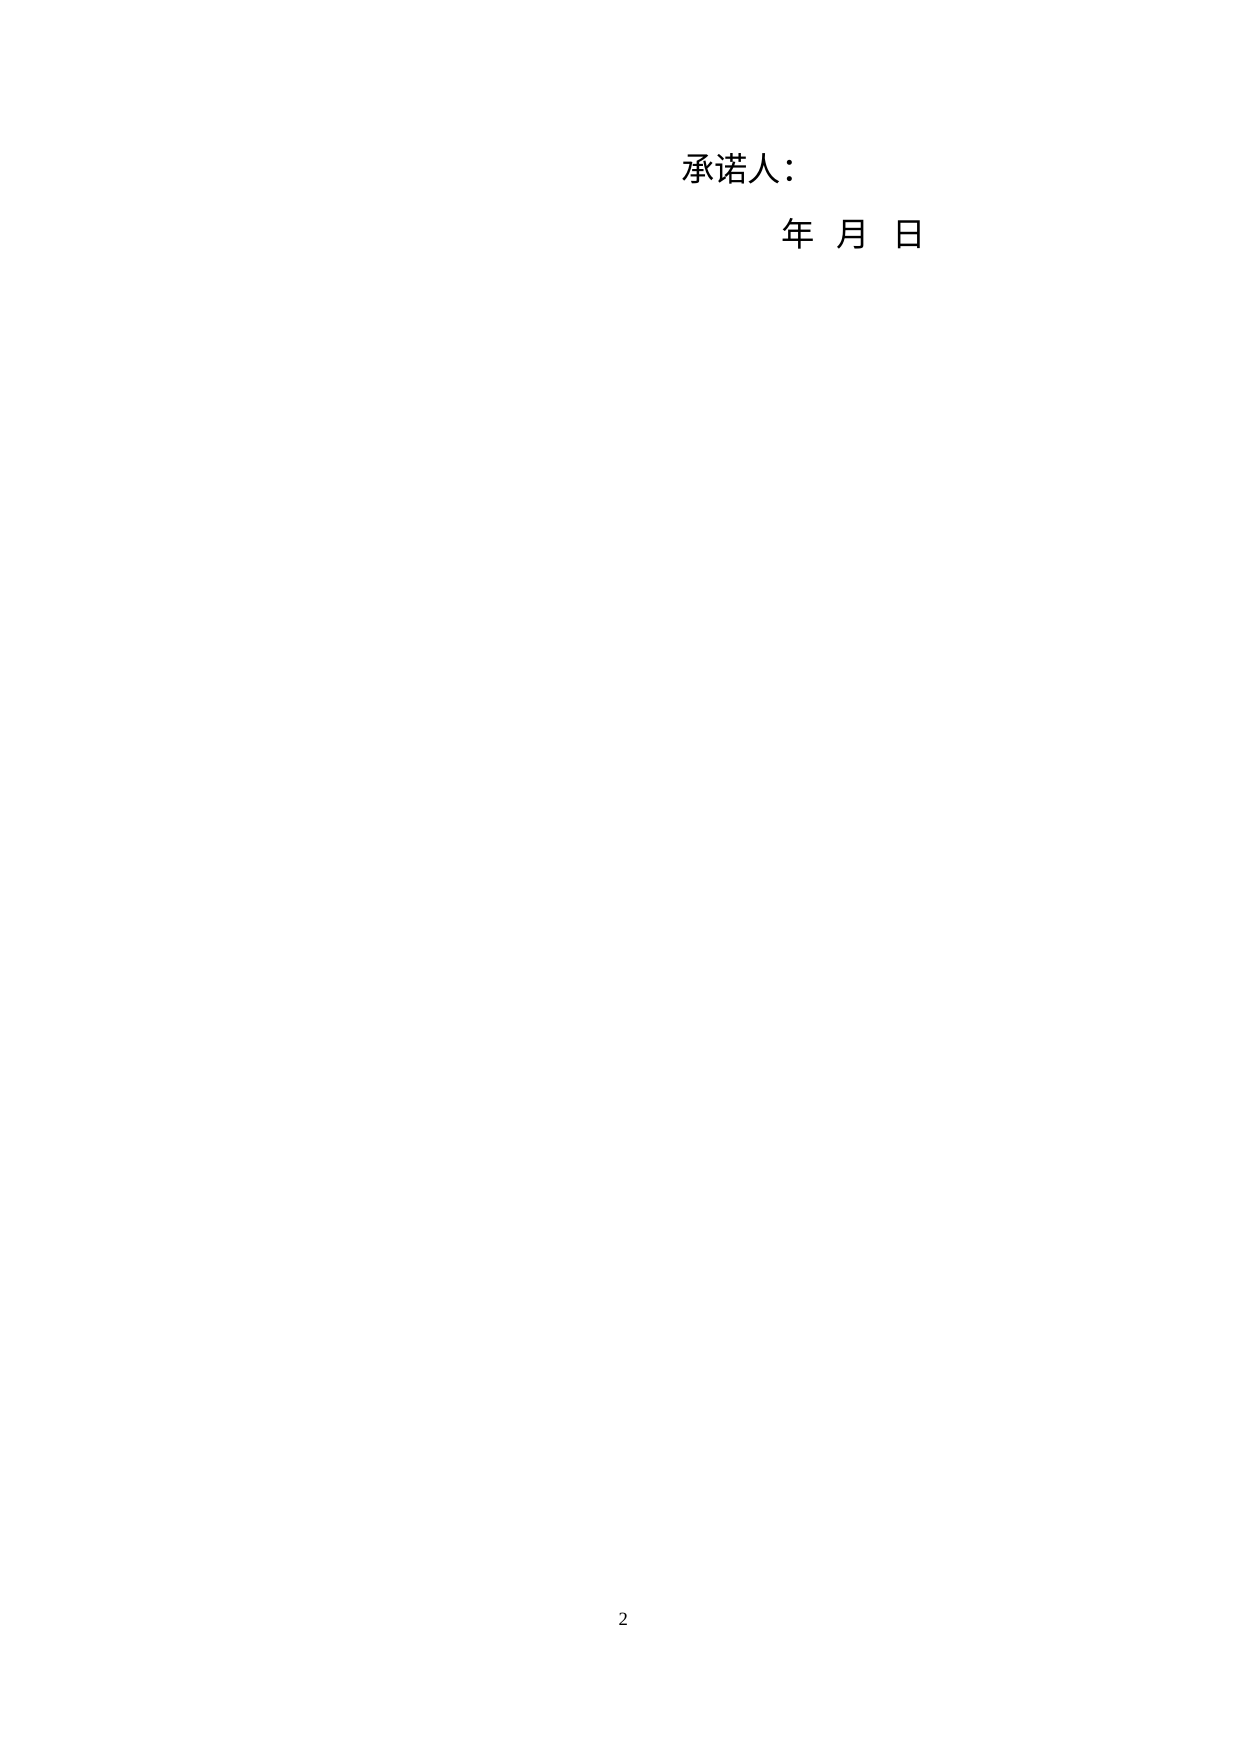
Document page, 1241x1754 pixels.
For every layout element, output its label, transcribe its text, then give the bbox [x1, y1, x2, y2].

text 年 月 日 [148, 199, 1098, 264]
text 承诺人： [148, 134, 1098, 199]
